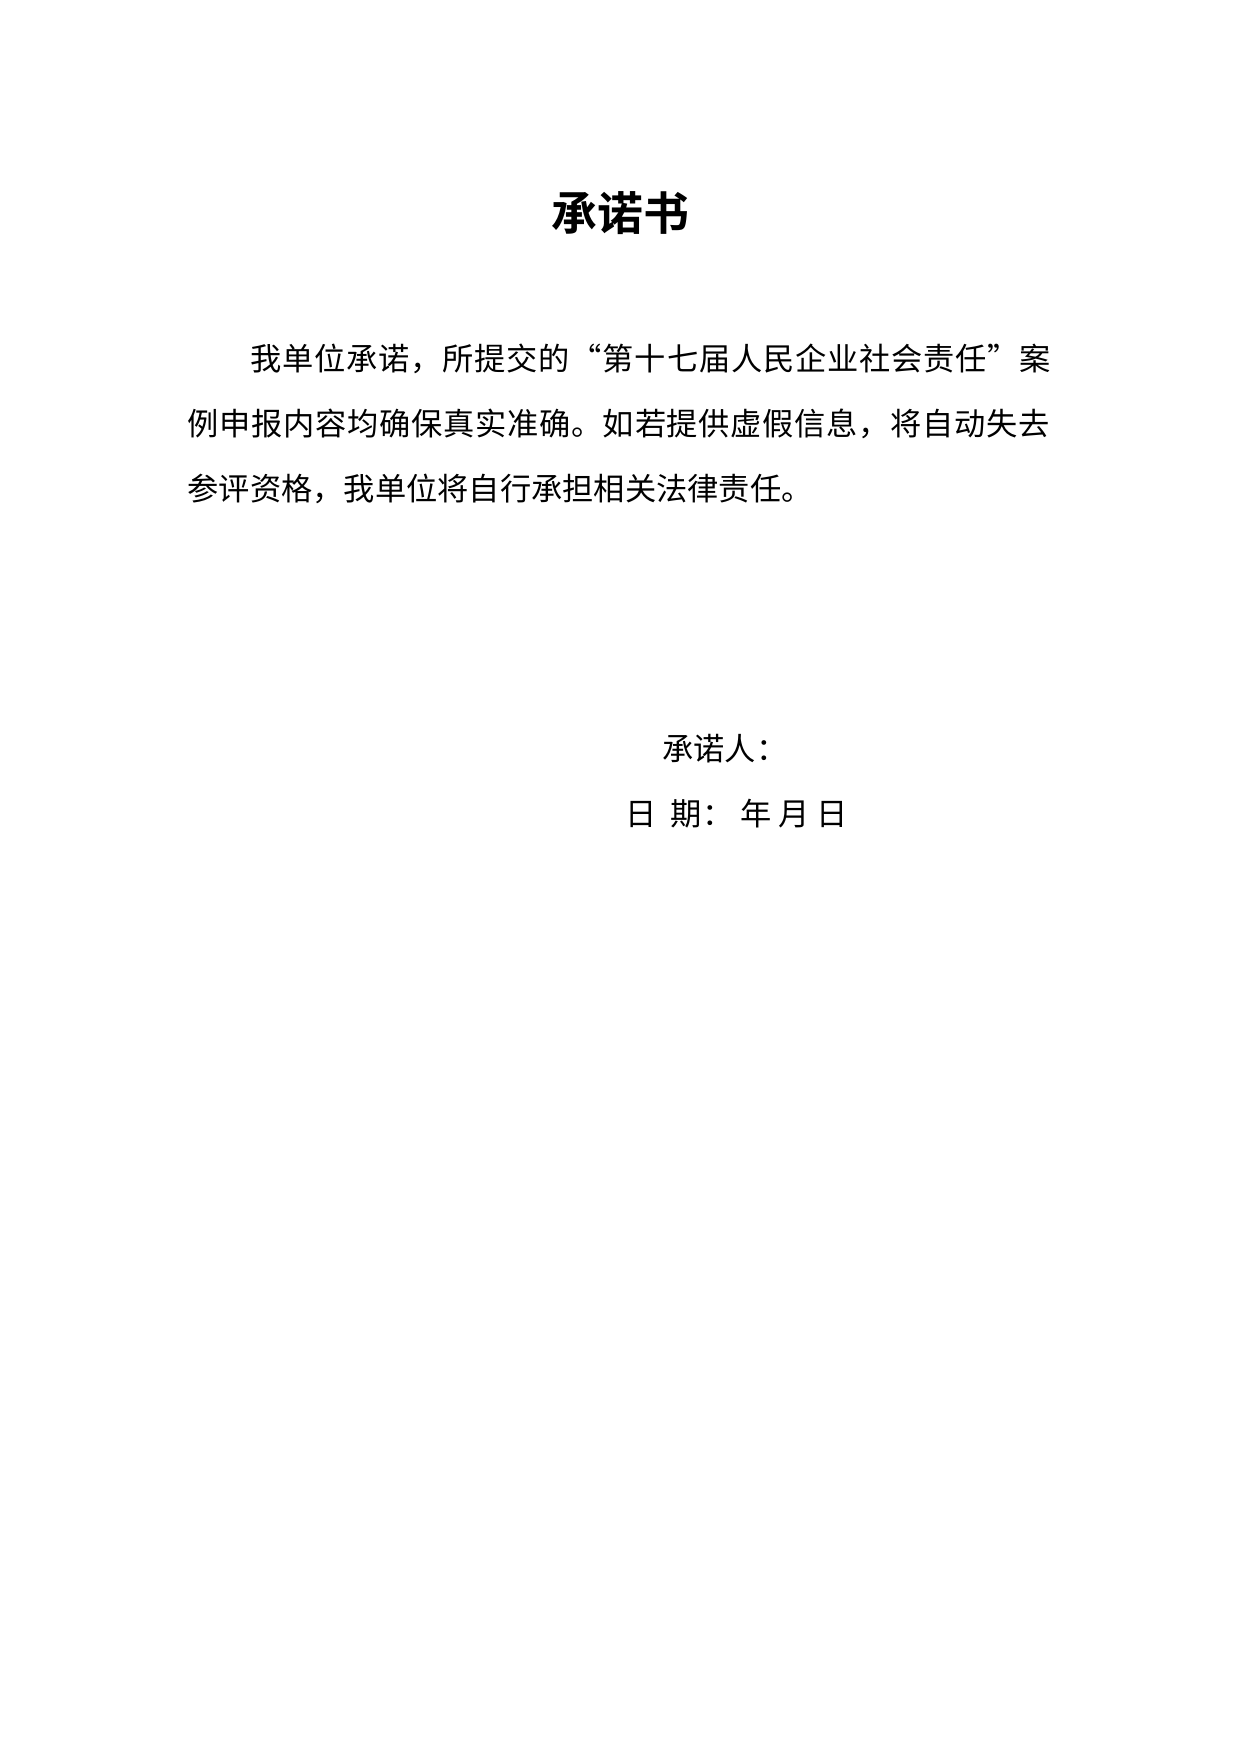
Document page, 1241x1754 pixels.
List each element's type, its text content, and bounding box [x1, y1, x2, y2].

text 承诺人： [187, 714, 1053, 779]
text 日 期： 年 月 日 [187, 779, 1053, 844]
text 承诺书 [187, 162, 1053, 259]
text 我单位承诺，所提交的“第十七届人民企业社会责任”案例申报内容均确保真实准确。如若提供虚假信息，将自动失去参评资格，我单位将自行承担相关法律责任。 [187, 324, 1053, 519]
